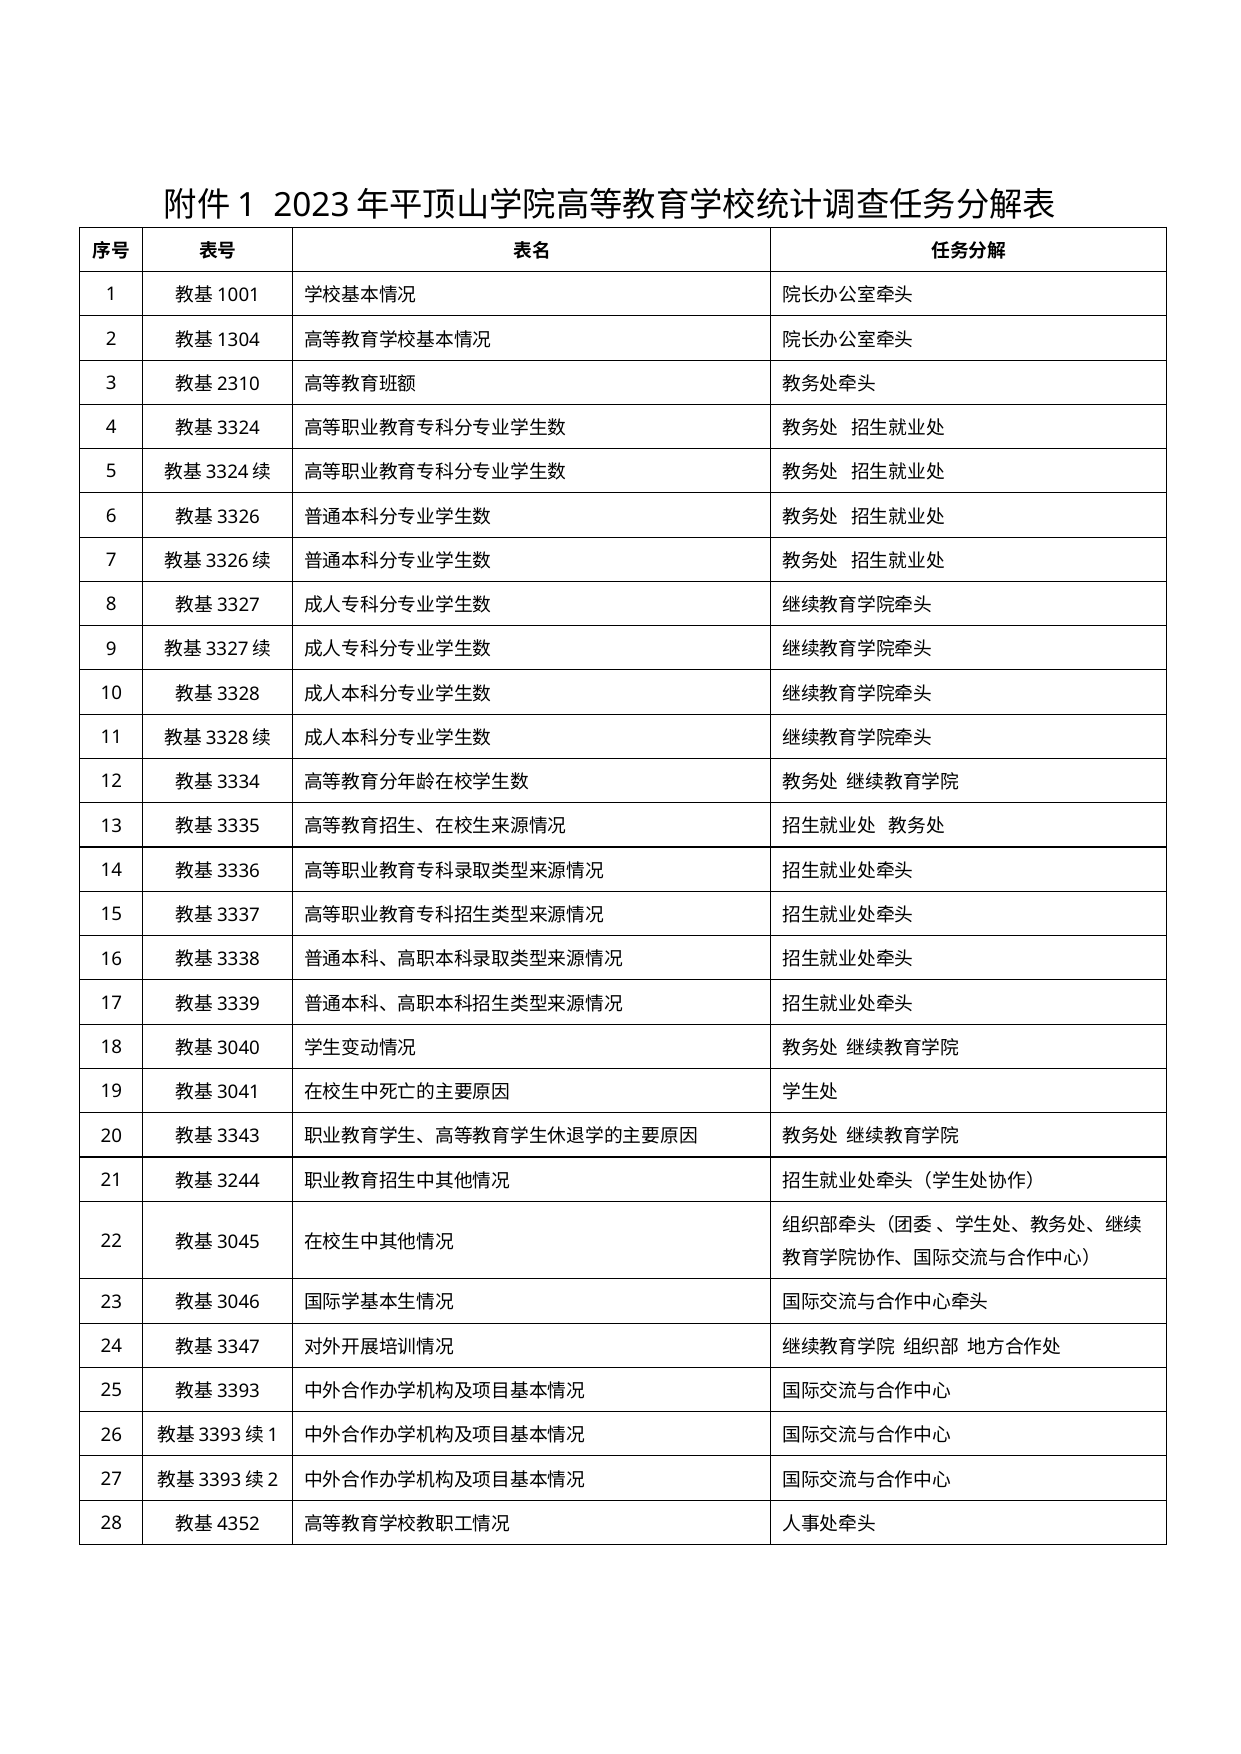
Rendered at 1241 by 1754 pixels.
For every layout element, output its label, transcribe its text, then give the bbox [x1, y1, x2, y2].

table_cell 教务处 继续教育学院 [771, 1113, 1166, 1156]
table_cell 教务处 招生就业处 [771, 405, 1166, 448]
table_cell 继续教育学院牵头 [771, 715, 1166, 758]
table_cell 高等职业教育专科分专业学生数 [293, 449, 770, 492]
table_cell 招生就业处牵头 [771, 980, 1166, 1023]
table_cell 1 [80, 272, 142, 315]
table_cell 国际交流与合作中心 [771, 1456, 1166, 1499]
table_cell 8 [80, 582, 142, 625]
table_cell 教基3324 [143, 405, 292, 448]
table_cell 高等教育招生、在校生来源情况 [293, 803, 770, 846]
table_cell 高等职业教育专科录取类型来源情况 [293, 848, 770, 891]
table_cell 教基3040 [143, 1025, 292, 1068]
table_cell 25 [80, 1368, 142, 1411]
table_cell 高等教育班额 [293, 361, 770, 404]
table_cell 18 [80, 1025, 142, 1068]
table_cell 教基3336 [143, 848, 292, 891]
table_cell 对外开展培训情况 [293, 1324, 770, 1367]
table_cell 教基1304 [143, 316, 292, 359]
table_cell 26 [80, 1412, 142, 1455]
table_cell 教基3393续2 [143, 1456, 292, 1499]
table_cell 教务处 继续教育学院 [771, 759, 1166, 802]
table_cell 高等职业教育专科招生类型来源情况 [293, 892, 770, 935]
table_cell 成人专科分专业学生数 [293, 582, 770, 625]
table_cell 教基3338 [143, 936, 292, 979]
table_cell 成人本科分专业学生数 [293, 715, 770, 758]
table_cell 教基3244 [143, 1158, 292, 1201]
table_cell 22 [80, 1202, 142, 1278]
table_cell 教基3327续 [143, 626, 292, 669]
table_cell 教基4352 [143, 1501, 292, 1544]
table_cell 教务处牵头 [771, 361, 1166, 404]
table_cell 教务处 招生就业处 [771, 493, 1166, 537]
table_cell 继续教育学院 组织部 地方合作处 [771, 1324, 1166, 1367]
table_cell 学生处 [771, 1069, 1166, 1112]
table_cell 教务处 继续教育学院 [771, 1025, 1166, 1068]
table_cell 10 [80, 670, 142, 714]
table_cell 国际交流与合作中心 [771, 1368, 1166, 1411]
table_cell 学生变动情况 [293, 1025, 770, 1068]
table_cell 教基3339 [143, 980, 292, 1023]
table_cell 教基3326续 [143, 538, 292, 581]
table_cell 招生就业处牵头（学生处协作） [771, 1158, 1166, 1201]
table_cell 国际学基本生情况 [293, 1279, 770, 1322]
table_cell 普通本科、高职本科录取类型来源情况 [293, 936, 770, 979]
table_cell 招生就业处牵头 [771, 936, 1166, 979]
table_cell 招生就业处牵头 [771, 892, 1166, 935]
table_cell 中外合作办学机构及项目基本情况 [293, 1368, 770, 1411]
table_cell 教基3393续1 [143, 1412, 292, 1455]
table_cell 21 [80, 1158, 142, 1201]
table_cell 组织部牵头（团委 、学生处、教务处、继续教育学院协作、国际交流与合作中心） [771, 1202, 1166, 1278]
table_cell 高等职业教育专科分专业学生数 [293, 405, 770, 448]
table_cell 5 [80, 449, 142, 492]
table_cell 17 [80, 980, 142, 1023]
text 附件1 2023年平顶山学院高等教育学校统计调查任务分解表 [81, 178, 1130, 227]
table_header 任务分解 [771, 228, 1166, 271]
table_cell 12 [80, 759, 142, 802]
table_header 表号 [143, 228, 292, 271]
table_cell 教基3324续 [143, 449, 292, 492]
table_cell 继续教育学院牵头 [771, 626, 1166, 669]
table_cell 普通本科分专业学生数 [293, 538, 770, 581]
table_cell 学校基本情况 [293, 272, 770, 315]
table_cell 成人本科分专业学生数 [293, 670, 770, 714]
table_cell 高等教育学校基本情况 [293, 316, 770, 359]
table_cell 教基3335 [143, 803, 292, 846]
table_cell 23 [80, 1279, 142, 1322]
table_cell 4 [80, 405, 142, 448]
table_cell 19 [80, 1069, 142, 1112]
table_cell 在校生中其他情况 [293, 1202, 770, 1278]
table_cell 高等教育学校教职工情况 [293, 1501, 770, 1544]
table_cell 16 [80, 936, 142, 979]
table_cell 9 [80, 626, 142, 669]
table_cell 7 [80, 538, 142, 581]
table_cell 24 [80, 1324, 142, 1367]
table_cell 教基3041 [143, 1069, 292, 1112]
table_cell 招生就业处牵头 [771, 848, 1166, 891]
table_cell 教基3045 [143, 1202, 292, 1278]
table_cell 在校生中死亡的主要原因 [293, 1069, 770, 1112]
table_cell 职业教育招生中其他情况 [293, 1158, 770, 1201]
table_cell 15 [80, 892, 142, 935]
table_cell 11 [80, 715, 142, 758]
table_cell 2 [80, 316, 142, 359]
table_cell 教基1001 [143, 272, 292, 315]
table_cell 教务处 招生就业处 [771, 538, 1166, 581]
table_cell 教基3328 [143, 670, 292, 714]
table_cell 教基3326 [143, 493, 292, 537]
table_cell 教基3337 [143, 892, 292, 935]
table_cell 28 [80, 1501, 142, 1544]
table_header 序号 [80, 228, 142, 271]
table_cell 3 [80, 361, 142, 404]
table_cell 教基3334 [143, 759, 292, 802]
table_cell 14 [80, 848, 142, 891]
table_cell 27 [80, 1456, 142, 1499]
table_cell 20 [80, 1113, 142, 1156]
table_cell 教基3328续 [143, 715, 292, 758]
table_cell 普通本科、高职本科招生类型来源情况 [293, 980, 770, 1023]
table_cell 6 [80, 493, 142, 537]
table_cell 国际交流与合作中心 [771, 1412, 1166, 1455]
table_header 表名 [293, 228, 770, 271]
table_cell 院长办公室牵头 [771, 272, 1166, 315]
table_cell 人事处牵头 [771, 1501, 1166, 1544]
table_cell 招生就业处 教务处 [771, 803, 1166, 846]
table_cell 教基3343 [143, 1113, 292, 1156]
table_cell 教基3327 [143, 582, 292, 625]
table_cell 中外合作办学机构及项目基本情况 [293, 1412, 770, 1455]
table_cell 普通本科分专业学生数 [293, 493, 770, 537]
table_cell 继续教育学院牵头 [771, 670, 1166, 714]
table_cell 教基3393 [143, 1368, 292, 1411]
table_cell 国际交流与合作中心牵头 [771, 1279, 1166, 1322]
table_cell 中外合作办学机构及项目基本情况 [293, 1456, 770, 1499]
table_cell 继续教育学院牵头 [771, 582, 1166, 625]
table_cell 教基2310 [143, 361, 292, 404]
table_cell 职业教育学生、高等教育学生休退学的主要原因 [293, 1113, 770, 1156]
table_cell 教务处 招生就业处 [771, 449, 1166, 492]
table_cell 教基3046 [143, 1279, 292, 1322]
table_cell 13 [80, 803, 142, 846]
table_cell 院长办公室牵头 [771, 316, 1166, 359]
table_cell 教基3347 [143, 1324, 292, 1367]
table_cell 高等教育分年龄在校学生数 [293, 759, 770, 802]
table_cell 成人专科分专业学生数 [293, 626, 770, 669]
